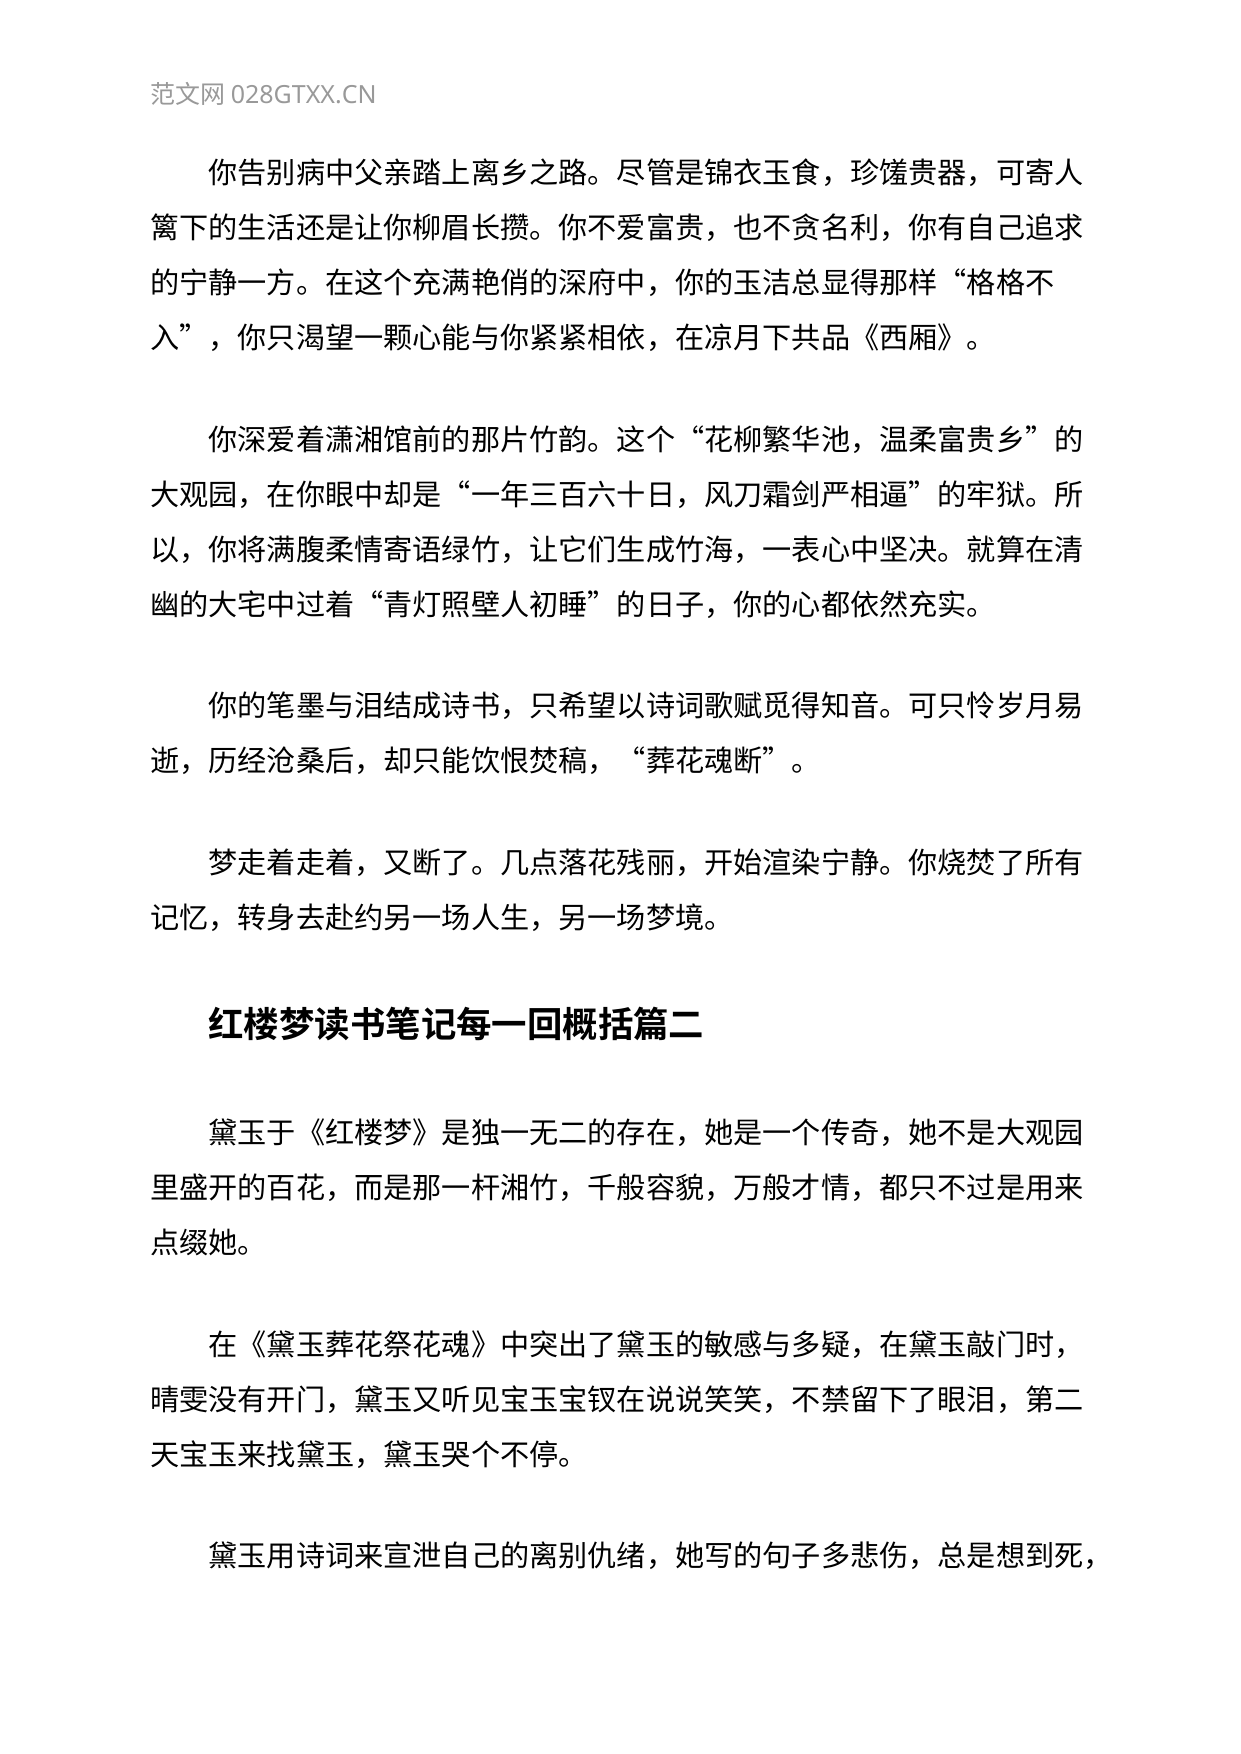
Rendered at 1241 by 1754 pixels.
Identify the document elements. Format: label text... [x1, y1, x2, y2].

text 你告别病中父亲踏上离乡之路。尽管是锦衣玉食，珍馐贵器，可寄人篱下的生活还是让你柳眉长攒。你不爱富贵，也不贪名利，你有自己追求的宁静一方。在这个充满艳俏的深府中，你的玉洁总显得那样“格格不入”，你只渴望一颗心能与你紧紧相依，在凉月下共品《西厢》。 [150, 150, 1090, 357]
text 你的笔墨与泪结成诗书，只希望以诗词歌赋觅得知音。可只怜岁月易逝，历经沧桑后，却只能饮恨焚稿，“葬花魂断”。 [150, 683, 1090, 780]
text 你深爱着潇湘馆前的那片竹韵。这个“花柳繁华池，温柔富贵乡”的大观园，在你眼中却是“一年三百六十日，风刀霜剑严相逼”的牢狱。所以，你将满腹柔情寄语绿竹，让它们生成竹海，一表心中坚决。就算在清幽的大宅中过着“青灯照壁人初睡”的日子，你的心都依然充实。 [150, 416, 1090, 623]
text 红楼梦读书笔记每一回概括篇二 [150, 996, 1090, 1047]
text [150, 1533, 1090, 1575]
text 黛玉于《红楼梦》是独一无二的存在，她是一个传奇，她不是大观园里盛开的百花，而是那一杆湘竹，千般容貌，万般才情，都只不过是用来点缀她。 [150, 1110, 1090, 1262]
text 梦走着走着，又断了。几点落花残丽，开始渲染宁静。你烧焚了所有记忆，转身去赴约另一场人生，另一场梦境。 [150, 839, 1090, 937]
text 在《黛玉葬花祭花魂》中突出了黛玉的敏感与多疑，在黛玉敲门时，晴雯没有开门，黛玉又听见宝玉宝钗在说说笑笑，不禁留下了眼泪，第二天宝玉来找黛玉，黛玉哭个不停。 [150, 1321, 1090, 1473]
